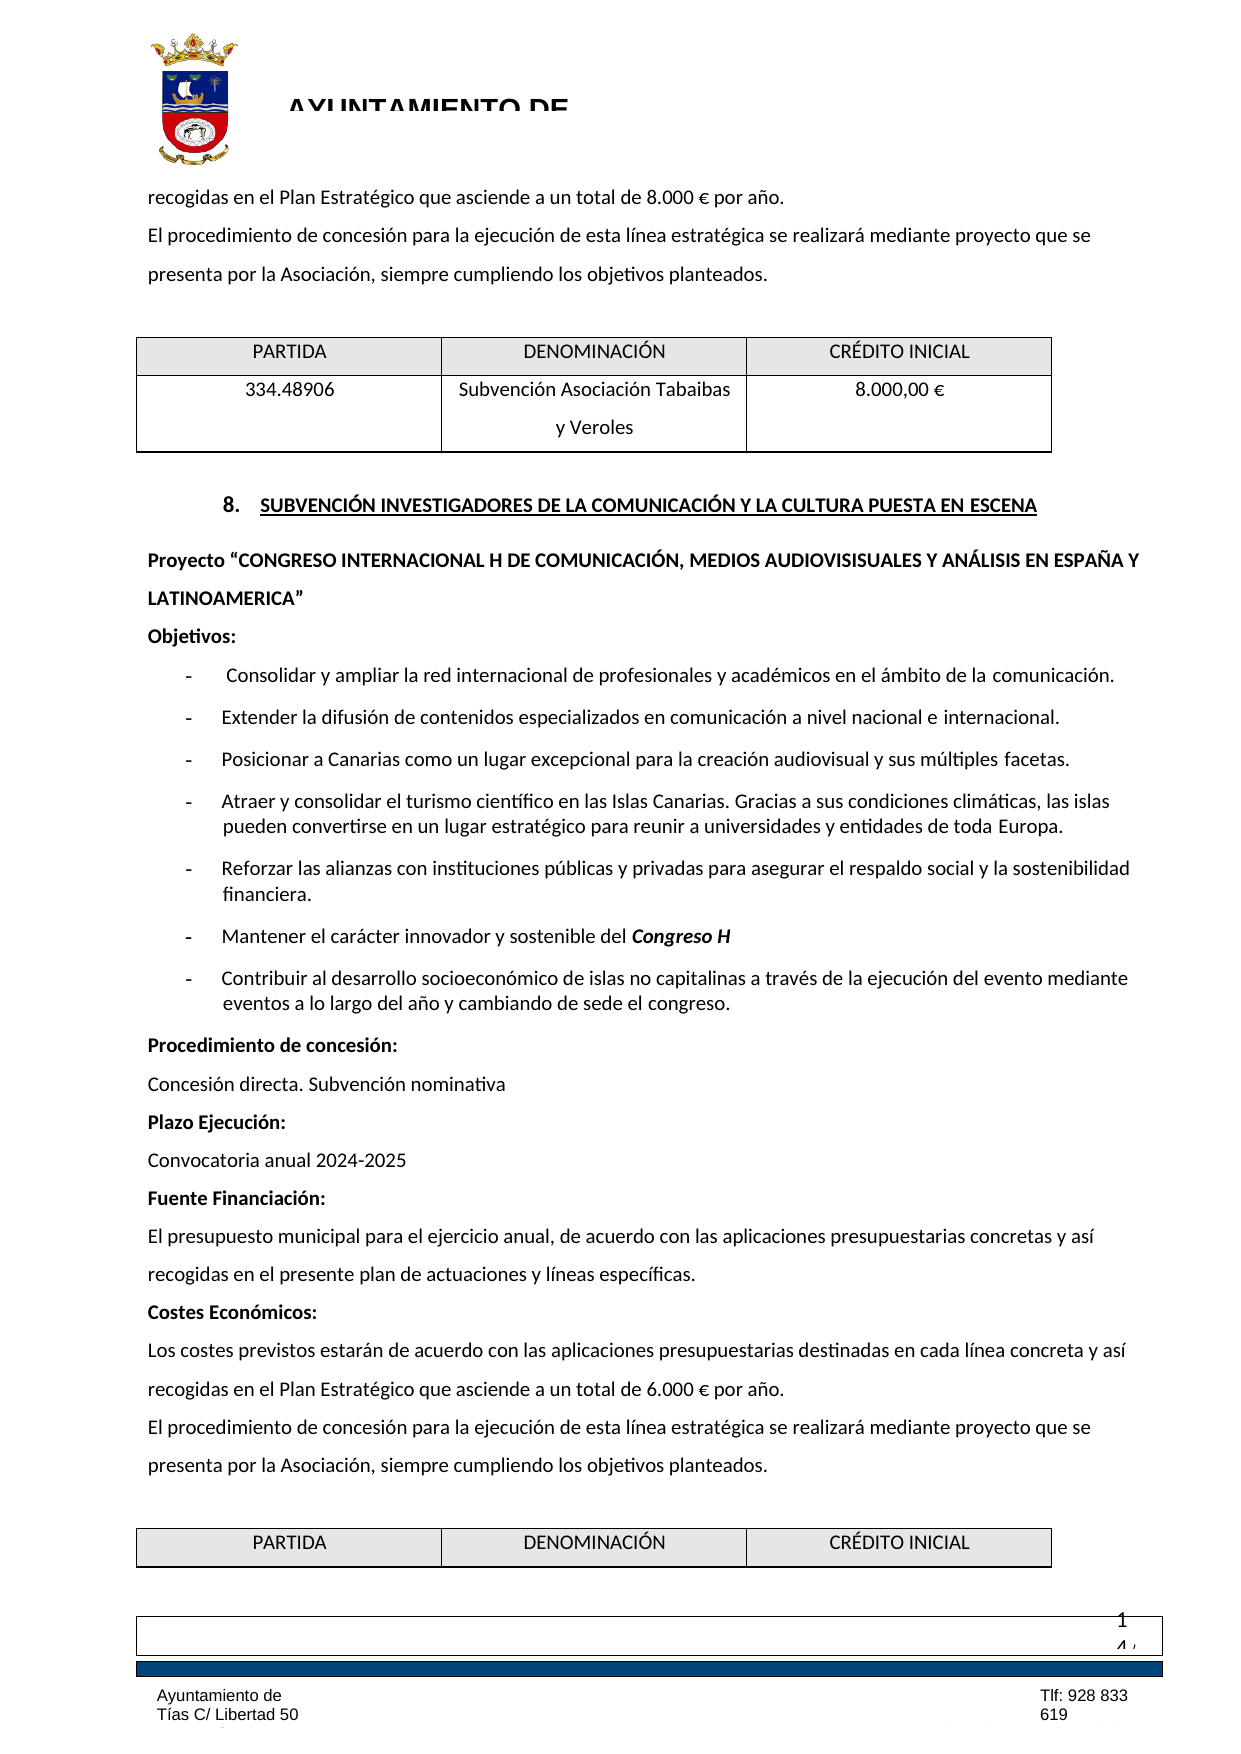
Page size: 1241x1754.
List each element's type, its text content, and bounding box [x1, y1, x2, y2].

text Concesión directa. Subvención nominativa [148, 1071, 1163, 1096]
list SUBVENCIÓN INVESTIGADORES DE LA COMUNICACIÓN Y LA CULTURA PUESTA EN ESCENA [223, 491, 1163, 518]
subtitle Fuente Financiación: [148, 1185, 1163, 1211]
table_header CRÉDITO INICIAL [747, 338, 1051, 375]
table_cell Subvención Asociación Tabaibas y Veroles [442, 376, 746, 451]
list Atraer y consolidar el turismo científico en las Islas Canarias. Gracias a sus condiciones climáticas, las islas pueden convertirse en un lugar estratégico para reunir a universidades y entidades de toda Europa. [185, 788, 1152, 839]
subtitle Procedimiento de concesión: [148, 1033, 1163, 1058]
list Posicionar a Canarias como un lugar excepcional para la creación audiovisual y sus múltiples facetas. [185, 746, 1163, 771]
table_header CRÉDITO INICIAL [747, 1529, 1051, 1566]
table_cell 8.000,00 € [747, 376, 1051, 451]
list Consolidar y ampliar la red internacional de profesionales y académicos en el ámbito de la comunicación. [185, 662, 1163, 687]
text Objetivos: [148, 624, 1163, 649]
text El procedimiento de concesión para la ejecución de esta línea estratégica se realizará mediante proyecto que se presenta por la Asociación, siempre cumpliendo los objetivos planteados. [148, 223, 1163, 286]
text El procedimiento de concesión para la ejecución de esta línea estratégica se realizará mediante proyecto que se presenta por la Asociación, siempre cumpliendo los objetivos planteados. [148, 1414, 1163, 1477]
list Contribuir al desarrollo socioeconómico de islas no capitalinas a través de la ejecución del evento mediante eventos a lo largo del año y cambiando de sede el congreso. [185, 965, 1152, 1016]
subtitle Costes Económicos: [148, 1299, 1163, 1325]
list Reforzar las alianzas con instituciones públicas y privadas para asegurar el respaldo social y la sostenibilidad financiera. [185, 856, 1152, 906]
list Mantener el carácter innovador y sostenible del Congreso H [185, 923, 1163, 948]
table_header DENOMINACIÓN [442, 338, 746, 375]
picture [150, 33, 240, 165]
table_header PARTIDA [137, 338, 441, 375]
table_header DENOMINACIÓN [442, 1529, 746, 1566]
text Los costes previstos estarán de acuerdo con las aplicaciones presupuestarias destinadas en cada línea concreta y así recogidas en el Plan Estratégico que asciende a un total de 6.000 € por año. [148, 1338, 1163, 1401]
text recogidas en el Plan Estratégico que asciende a un total de 8.000 € por año. [148, 184, 1163, 210]
subtitle Plazo Ejecución: [148, 1109, 1163, 1134]
text Proyecto “CONGRESO INTERNACIONAL H DE COMUNICACIÓN, MEDIOS AUDIOVISISUALES Y ANÁLISIS EN ESPAÑA Y LATINOAMERICA” [148, 547, 1163, 611]
table_header PARTIDA [137, 1529, 441, 1566]
list Extender la difusión de contenidos especializados en comunicación a nivel nacional e internacional. [185, 704, 1163, 729]
text Convocatoria anual 2024-2025 [148, 1147, 1163, 1172]
table_cell 334.48906 [137, 376, 441, 451]
text El presupuesto municipal para el ejercicio anual, de acuerdo con las aplicaciones presupuestarias concretas y así recogidas en el presente plan de actuaciones y líneas específicas. [148, 1223, 1163, 1287]
